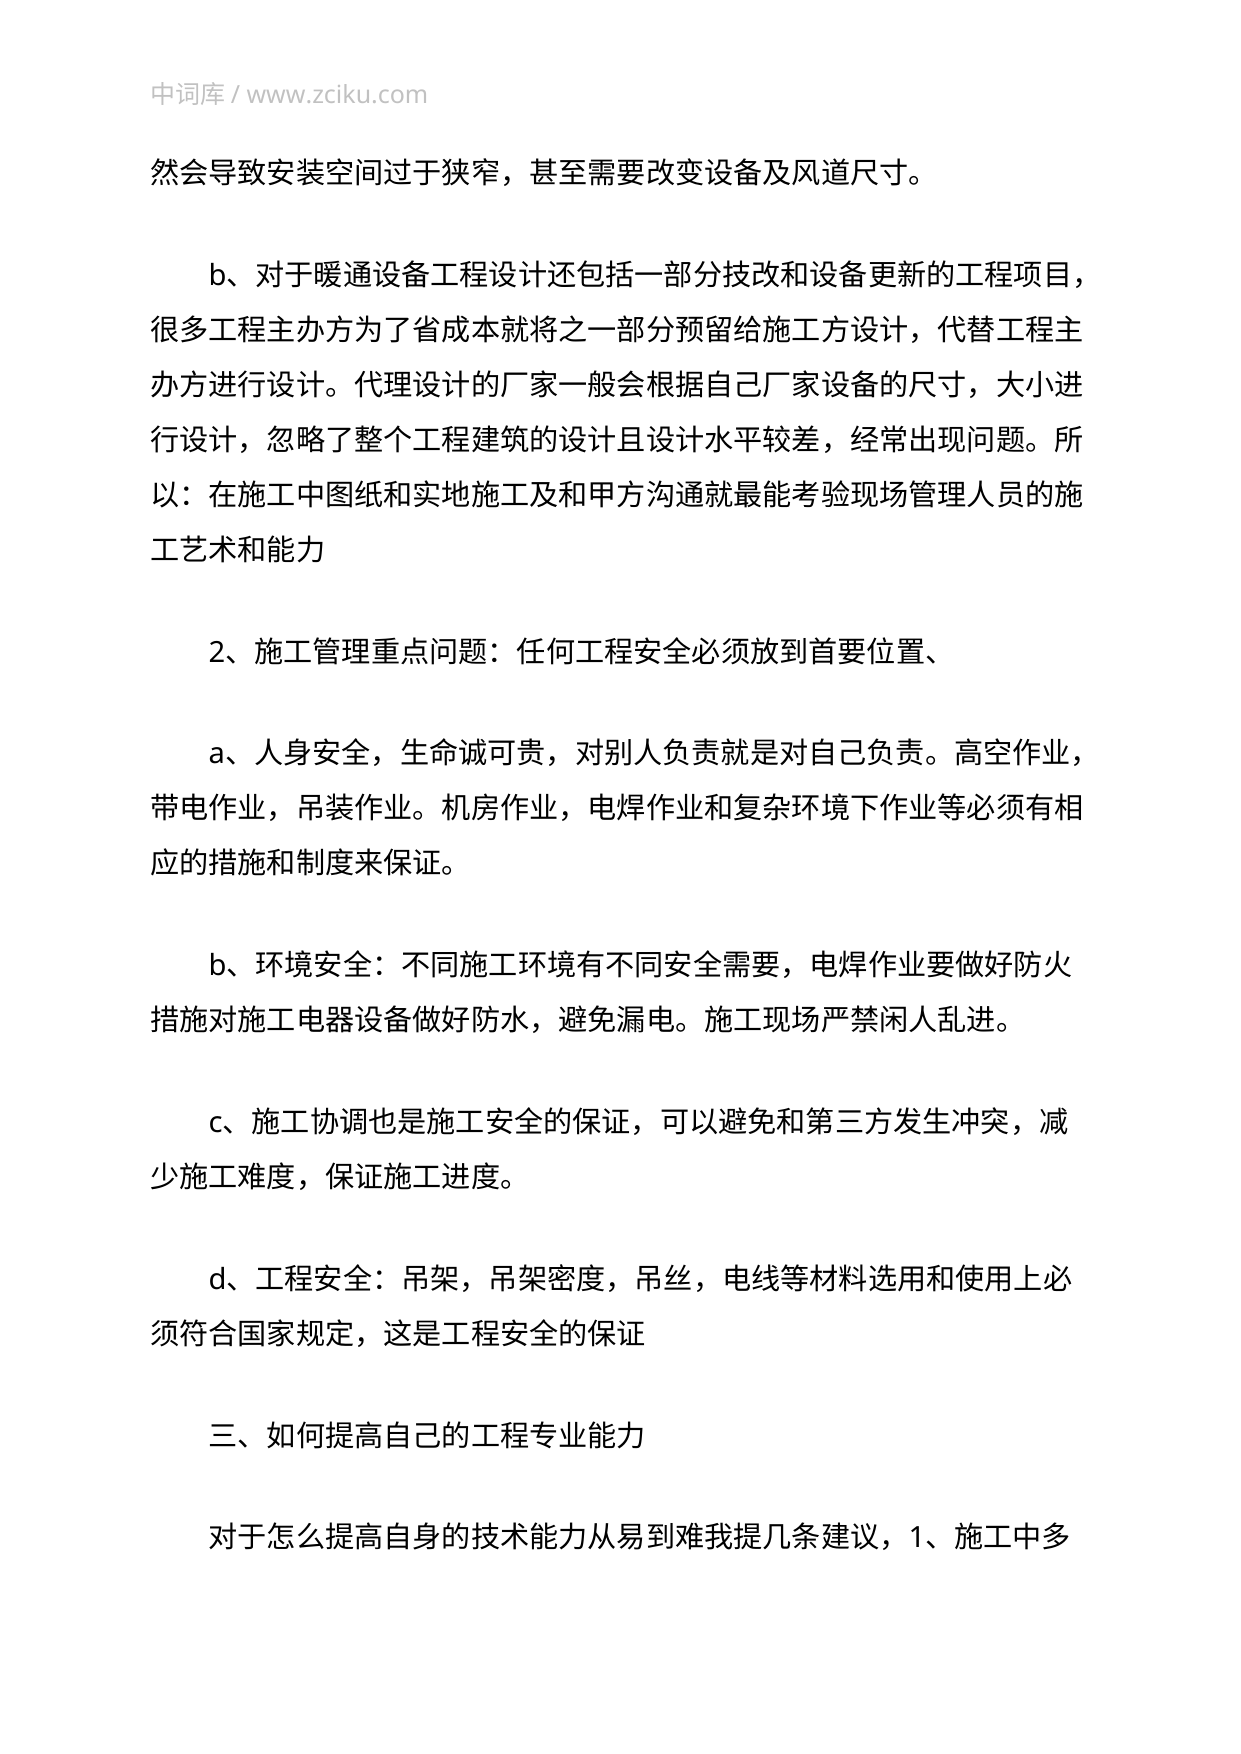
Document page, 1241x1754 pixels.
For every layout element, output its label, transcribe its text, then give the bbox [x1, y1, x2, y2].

text b、对于暖通设备工程设计还包括一部分技改和设备更新的工程项目，很多工程主办方为了省成本就将之一部分预留给施工方设计，代替工程主办方进行设计。代理设计的厂家一般会根据自己厂家设备的尺寸，大小进行设计，忽略了整个工程建筑的设计且设计水平较差，经常出现问题。所以：在施工中图纸和实地施工及和甲方沟通就最能考验现场管理人员的施工艺术和能力 [150, 252, 1090, 569]
text d、工程安全：吊架，吊架密度，吊丝，电线等材料选用和使用上必须符合国家规定，这是工程安全的保证 [150, 1255, 1090, 1353]
text 三、如何提高自己的工程专业能力 [150, 1412, 1090, 1454]
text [150, 150, 1090, 192]
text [150, 1514, 1090, 1556]
text c、施工协调也是施工安全的保证，可以避免和第三方发生冲突，减少施工难度，保证施工进度。 [150, 1098, 1090, 1196]
text b、环境安全：不同施工环境有不同安全需要，电焊作业要做好防火措施对施工电器设备做好防水，避免漏电。施工现场严禁闲人乱进。 [150, 942, 1090, 1039]
text 2、施工管理重点问题：任何工程安全必须放到首要位置、 [150, 628, 1090, 671]
text a、人身安全，生命诚可贵，对别人负责就是对自己负责。高空作业，带电作业，吊装作业。机房作业，电焊作业和复杂环境下作业等必须有相应的措施和制度来保证。 [150, 730, 1090, 882]
